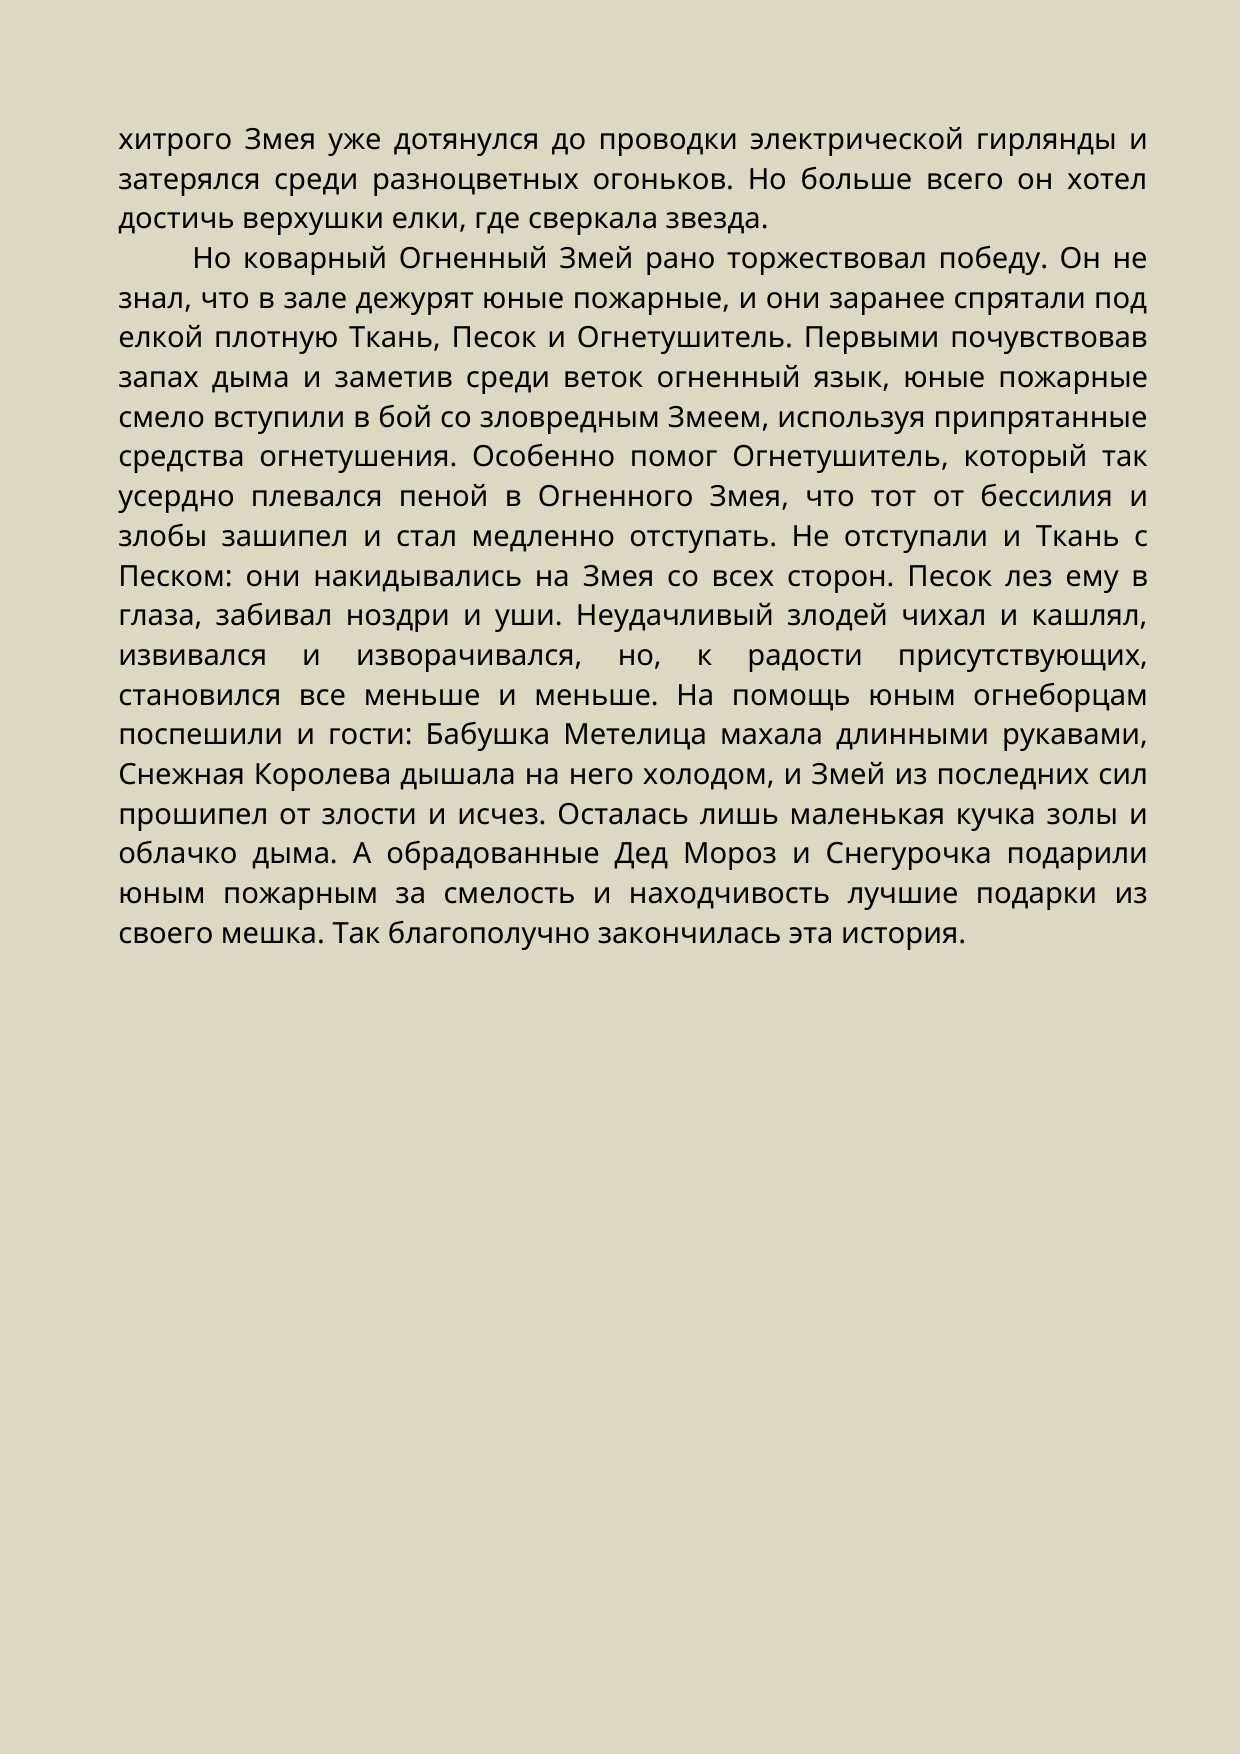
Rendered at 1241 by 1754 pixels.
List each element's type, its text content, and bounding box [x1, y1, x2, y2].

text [118, 118, 1149, 237]
text Но коварный Огненный Змей рано торжествовал победу. Он не знал, что в зале дежурят юные пожарные, и они заранее спрятали под елкой плотную Ткань, Песок и Огнетушитель. Первыми почувствовав запах дыма и заметив среди веток огненный язык, юные пожарные смело вступили в бой со зловредным Змеем, используя припрятанные средства огнетушения. Особенно помог Огнетушитель, который так усердно плевался пеной в Огненного Змея, что тот от бессилия и злобы зашипел и стал медленно отступать. Не отступали и Ткань с Песком: они накидывались на Змея со всех сторон. Песок лез ему в глаза, забивал ноздри и уши. Неудачливый злодей чихал и кашлял, извивался и изворачивался, но, к радости присутствующих, становился все меньше и меньше. На помощь юным огнеборцам поспешили и гости: Бабушка Метелица махала длинными рукавами, Снежная Королева дышала на него холодом, и Змей из последних сил прошипел от злости и исчез. Осталась лишь маленькая кучка золы и облачко дыма. А обрадованные Дед Мороз и Снегурочка подарили юным пожарным за смелость и находчивость лучшие подарки из своего мешка. Так благополучно закончилась эта история. [118, 237, 1149, 952]
